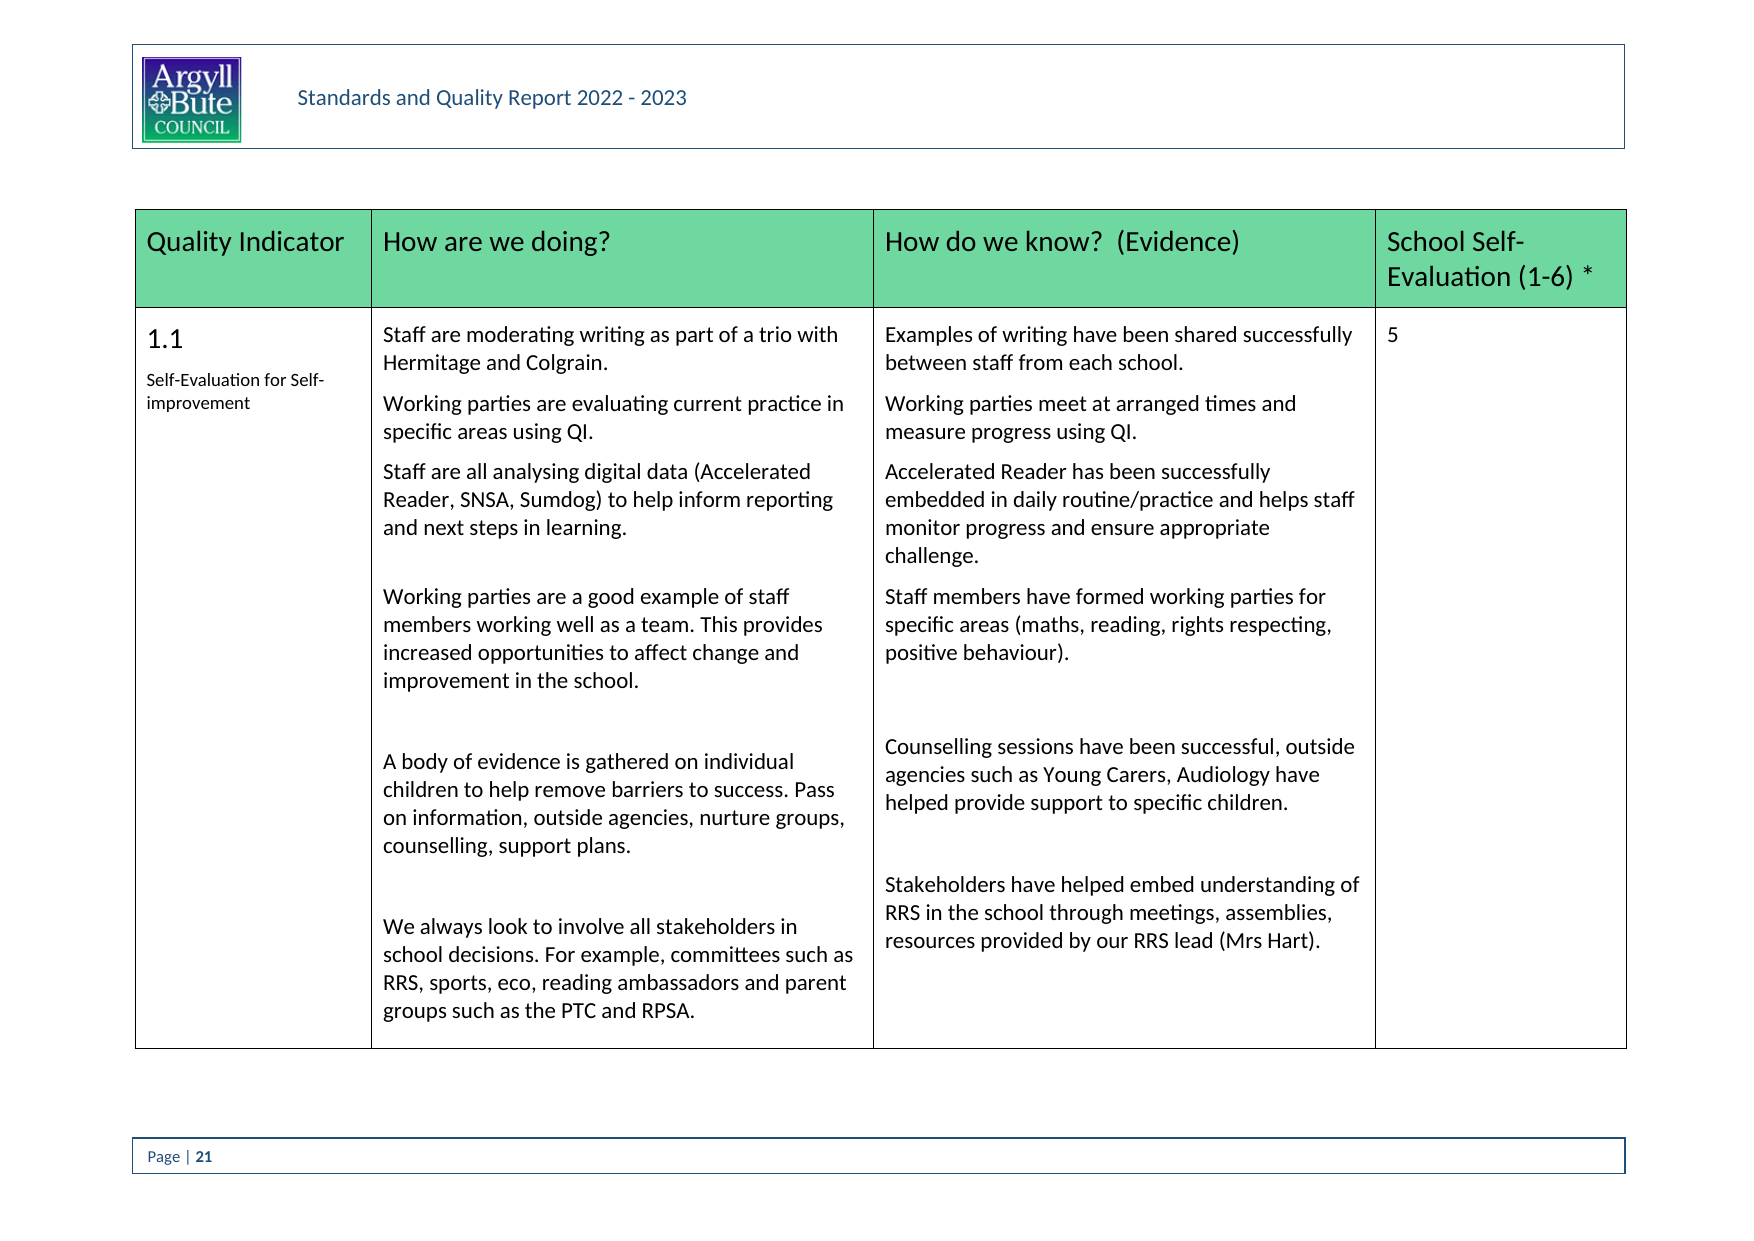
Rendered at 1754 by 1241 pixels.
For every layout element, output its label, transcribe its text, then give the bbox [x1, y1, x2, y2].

picture [142, 57, 242, 143]
table_header Quality Indicator [136, 210, 371, 307]
table_header How are we doing? [372, 210, 873, 307]
table_cell 1.1 Self-Evaluation for Self-improvement [136, 308, 371, 1048]
table_header How do we know? (Evidence) [874, 210, 1375, 307]
table_header School Self-Evaluation (1-6) * [1376, 210, 1626, 307]
table_cell 5 [1376, 308, 1626, 1048]
